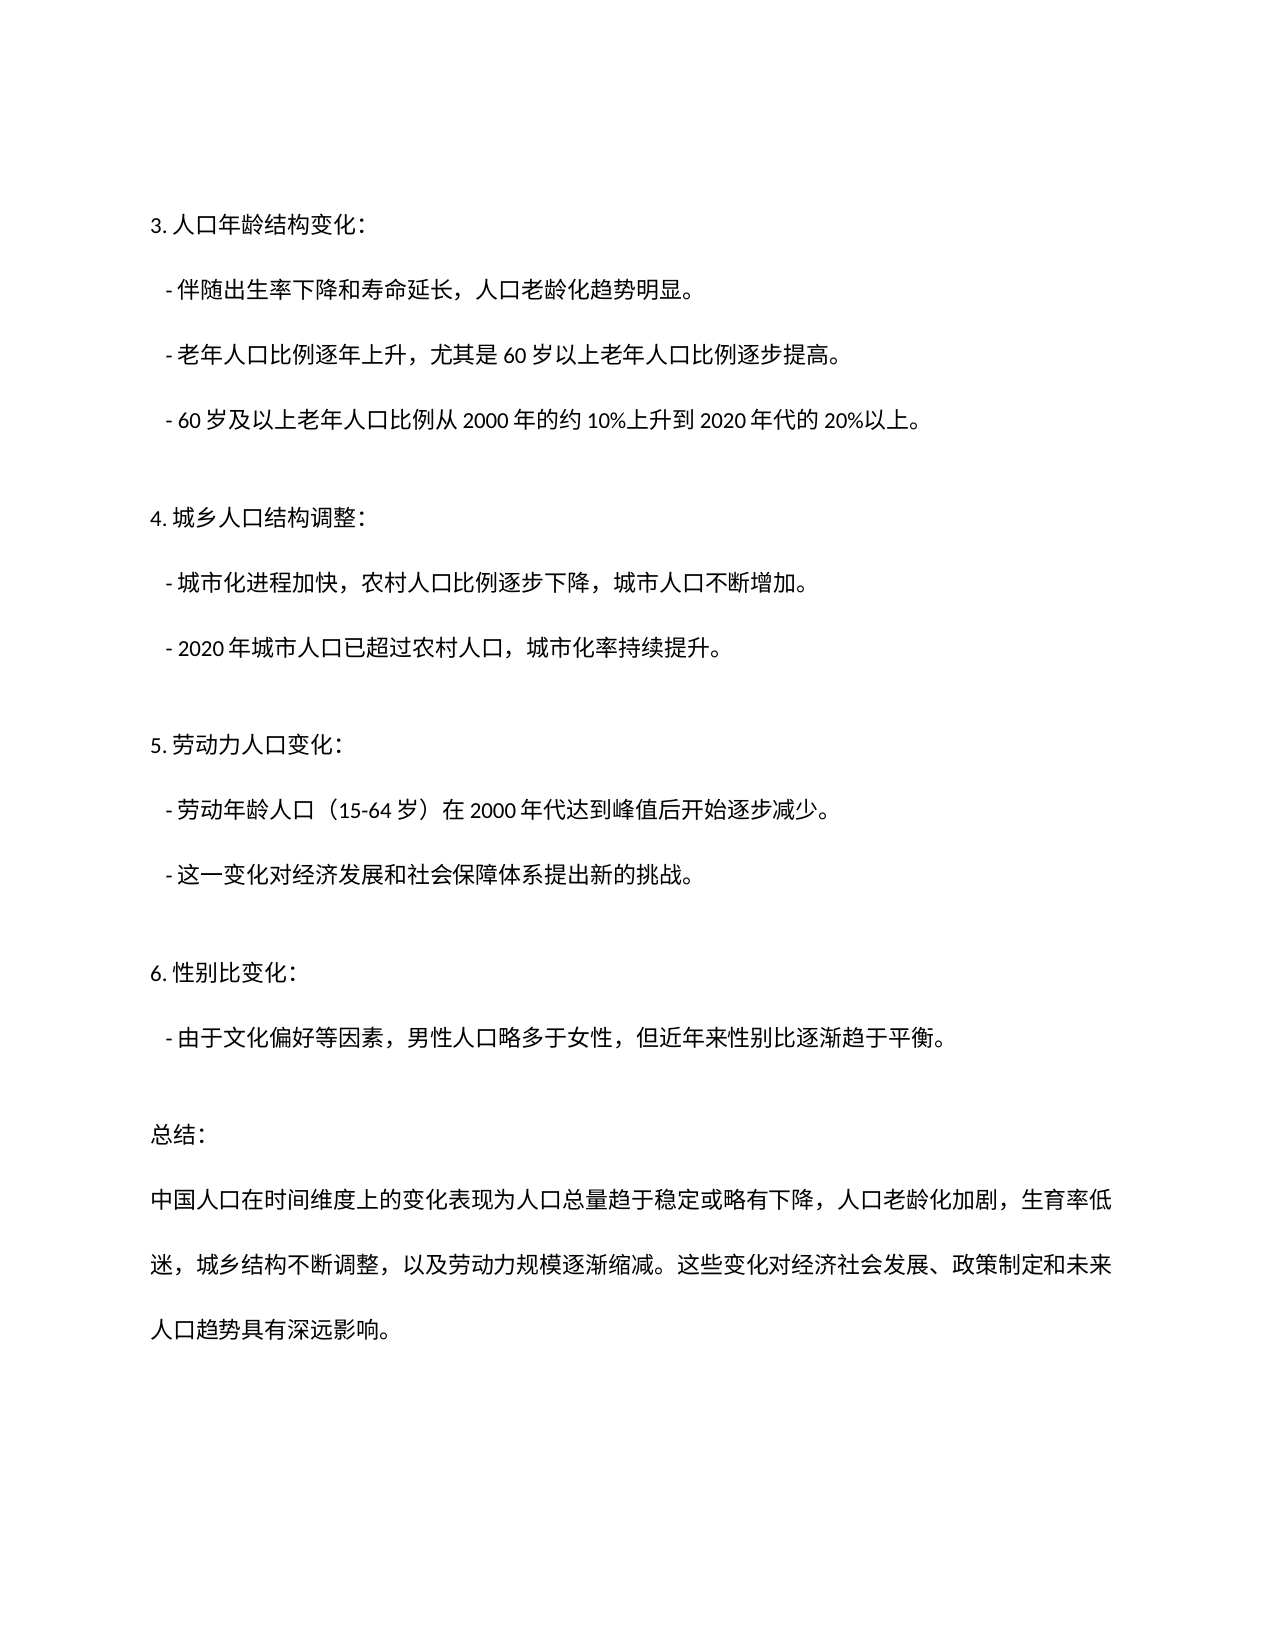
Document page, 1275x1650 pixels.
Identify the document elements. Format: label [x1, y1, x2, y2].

text [150, 159, 1125, 1361]
